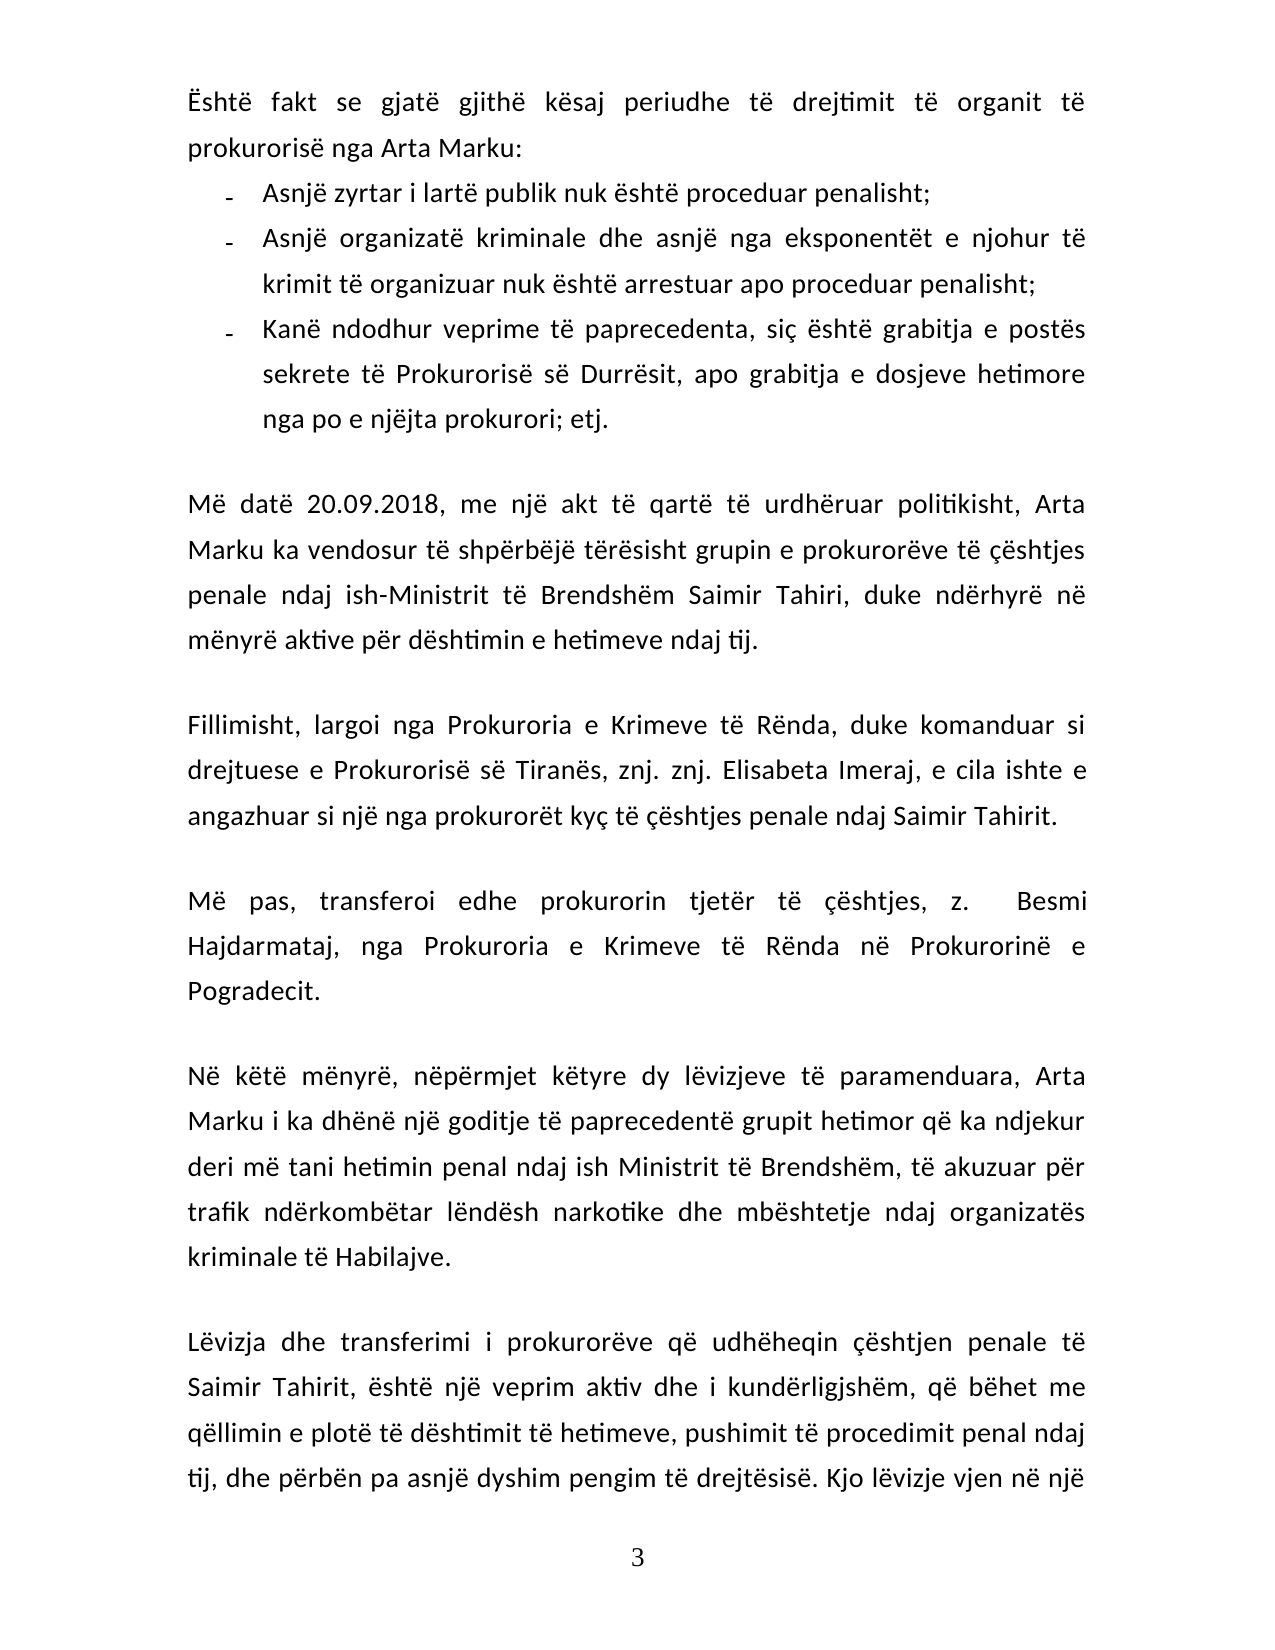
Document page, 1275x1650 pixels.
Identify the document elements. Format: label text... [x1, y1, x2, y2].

text Më datë 20.09.2018, me një akt të qartë të urdhëruar politikisht, Arta Marku ka vendosur të shpërbëjë tërësisht grupin e prokurorëve të çështjes penale ndaj ish-Ministrit të Brendshëm Saimir Tahiri, duke ndërhyrë në mënyrë aktive për dështimin e hetimeve ndaj tij. [187, 486, 1087, 662]
text Është fakt se gjatë gjithë kësaj periudhe të drejtimit të organit të prokurorisë nga Arta Marku: [187, 84, 1087, 169]
text Më pas, transferoi edhe prokurorin tjetër të çështjes, z. Besmi Hajdarmataj, nga Prokuroria e Krimeve të Rënda në Prokurorinë e Pogradecit. [187, 882, 1087, 1013]
list Asnjë zyrtar i lartë publik nuk është proceduar penalisht; [225, 175, 1087, 214]
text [187, 1324, 1087, 1499]
list Asnjë organizatë kriminale dhe asnjë nga eksponentët e njohur të krimit të organizuar nuk është arrestuar apo proceduar penalisht; [225, 220, 1087, 305]
text Në këtë mënyrë, nëpërmjet këtyre dy lëvizjeve të paramenduara, Arta Marku i ka dhënë një goditje të paprecedentë grupit hetimor që ka ndjekur deri më tani hetimin penal ndaj ish Ministrit të Brendshëm, të akuzuar për trafik ndërkombëtar lëndësh narkotike dhe mbështetje ndaj organizatës kriminale të Habilajve. [187, 1058, 1087, 1279]
text Fillimisht, largoi nga Prokuroria e Krimeve të Rënda, duke komanduar si drejtuese e Prokurorisë së Tiranës, znj. znj. Elisabeta Imeraj, e cila ishte e angazhuar si një nga prokurorët kyç të çështjes penale ndaj Saimir Tahirit. [187, 707, 1087, 837]
list Kanë ndodhur veprime të paprecedenta, siç është grabitja e postës sekrete të Prokurorisë së Durrësit, apo grabitja e dosjeve hetimore nga po e njëjta prokurori; etj. [225, 311, 1087, 441]
